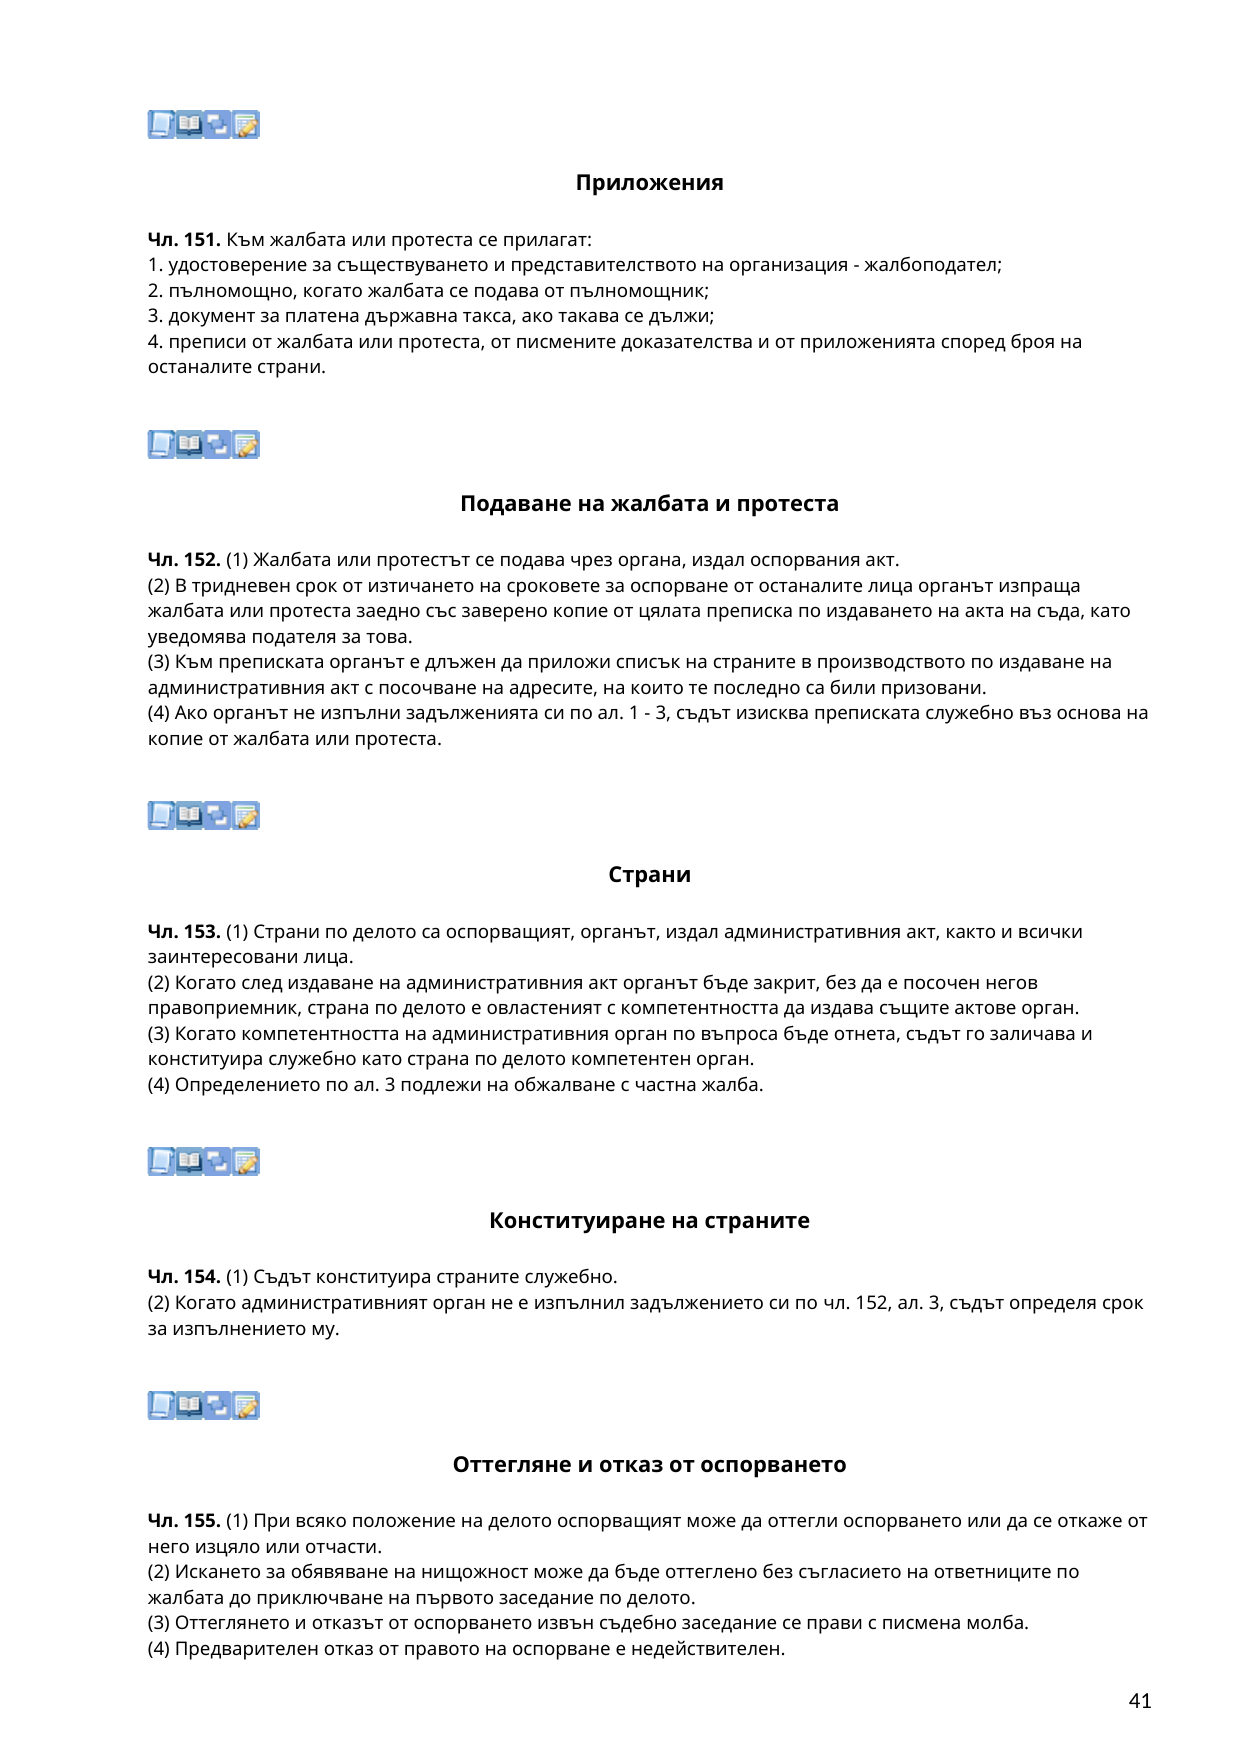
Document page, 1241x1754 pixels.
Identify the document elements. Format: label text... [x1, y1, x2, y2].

text (4) Определението по ал. 3 подлежи на обжалване с частна жалба. [148, 1071, 1152, 1097]
picture [147, 801, 260, 830]
text Чл. 155. (1) При всяко положение на делото оспорващият може да оттегли оспорването или да се откаже от него изцяло или отчасти. [148, 1507, 1152, 1558]
picture [147, 430, 260, 459]
text Чл. 154. (1) Съдът конституира страните служебно. [148, 1264, 1152, 1289]
text Подаване на жалбата и протеста [148, 488, 1152, 517]
text (4) Предварителен отказ от правото на оспорване е недействителен. [148, 1635, 1152, 1661]
text (2) В тридневен срок от изтичането на сроковете за оспорване от останалите лица органът изпраща жалбата или протеста заедно със заверено копие от цялата преписка по издаването на акта на съда, като уведомява подателя за това. [148, 572, 1152, 649]
text 4. преписи от жалбата или протеста, от писмените доказателства и от приложенията според броя на останалите страни. [148, 328, 1152, 379]
text Оттегляне и отказ от оспорването [148, 1448, 1152, 1478]
text (4) Ако органът не изпълни задълженията си по ал. 1 - 3, съдът изисква преписката служебно въз основа на копие от жалбата или протеста. [148, 700, 1152, 751]
text (2) Когато административният орган не е изпълнил задължението си по чл. 152, ал. 3, съдът определя срок за изпълнението му. [148, 1289, 1152, 1340]
text (3) Когато компетентността на административния орган по въпроса бъде отнета, съдът го заличава и конституира служебно като страна по делото компетентен орган. [148, 1020, 1152, 1071]
text 2. пълномощно, когато жалбата се подава от пълномощник; [148, 277, 1152, 303]
text Чл. 151. Към жалбата или протеста се прилагат: [148, 226, 1152, 252]
text 3. документ за платена държавна такса, ако такава се дължи; [148, 303, 1152, 328]
text (2) Когато след издаване на административния акт органът бъде закрит, без да е посочен негов правоприемник, страна по делото е овластеният с компетентността да издава същите актове орган. [148, 969, 1152, 1020]
picture [147, 1147, 260, 1176]
text (3) Оттеглянето и отказът от оспорването извън съдебно заседание се прави с писмена молба. [148, 1609, 1152, 1635]
text Конституиране на страните [148, 1205, 1152, 1234]
text 1. удостоверение за съществуването и представителството на организация - жалбоподател; [148, 252, 1152, 277]
picture [147, 1391, 260, 1420]
text Страни [148, 859, 1152, 889]
text (3) Към преписката органът е длъжен да приложи списък на страните в производството по издаване на административния акт с посочване на адресите, на които те последно са били призовани. [148, 649, 1152, 700]
text Приложения [148, 167, 1152, 197]
text (2) Искането за обявяване на нищожност може да бъде оттеглено без съгласието на ответниците по жалбата до приключване на първото заседание по делото. [148, 1558, 1152, 1609]
text Чл. 153. (1) Страни по делото са оспорващият, органът, издал административния акт, както и всички заинтересовани лица. [148, 918, 1152, 969]
text Чл. 152. (1) Жалбата или протестът се подава чрез органа, издал оспорвания акт. [148, 547, 1152, 572]
picture [147, 110, 260, 139]
